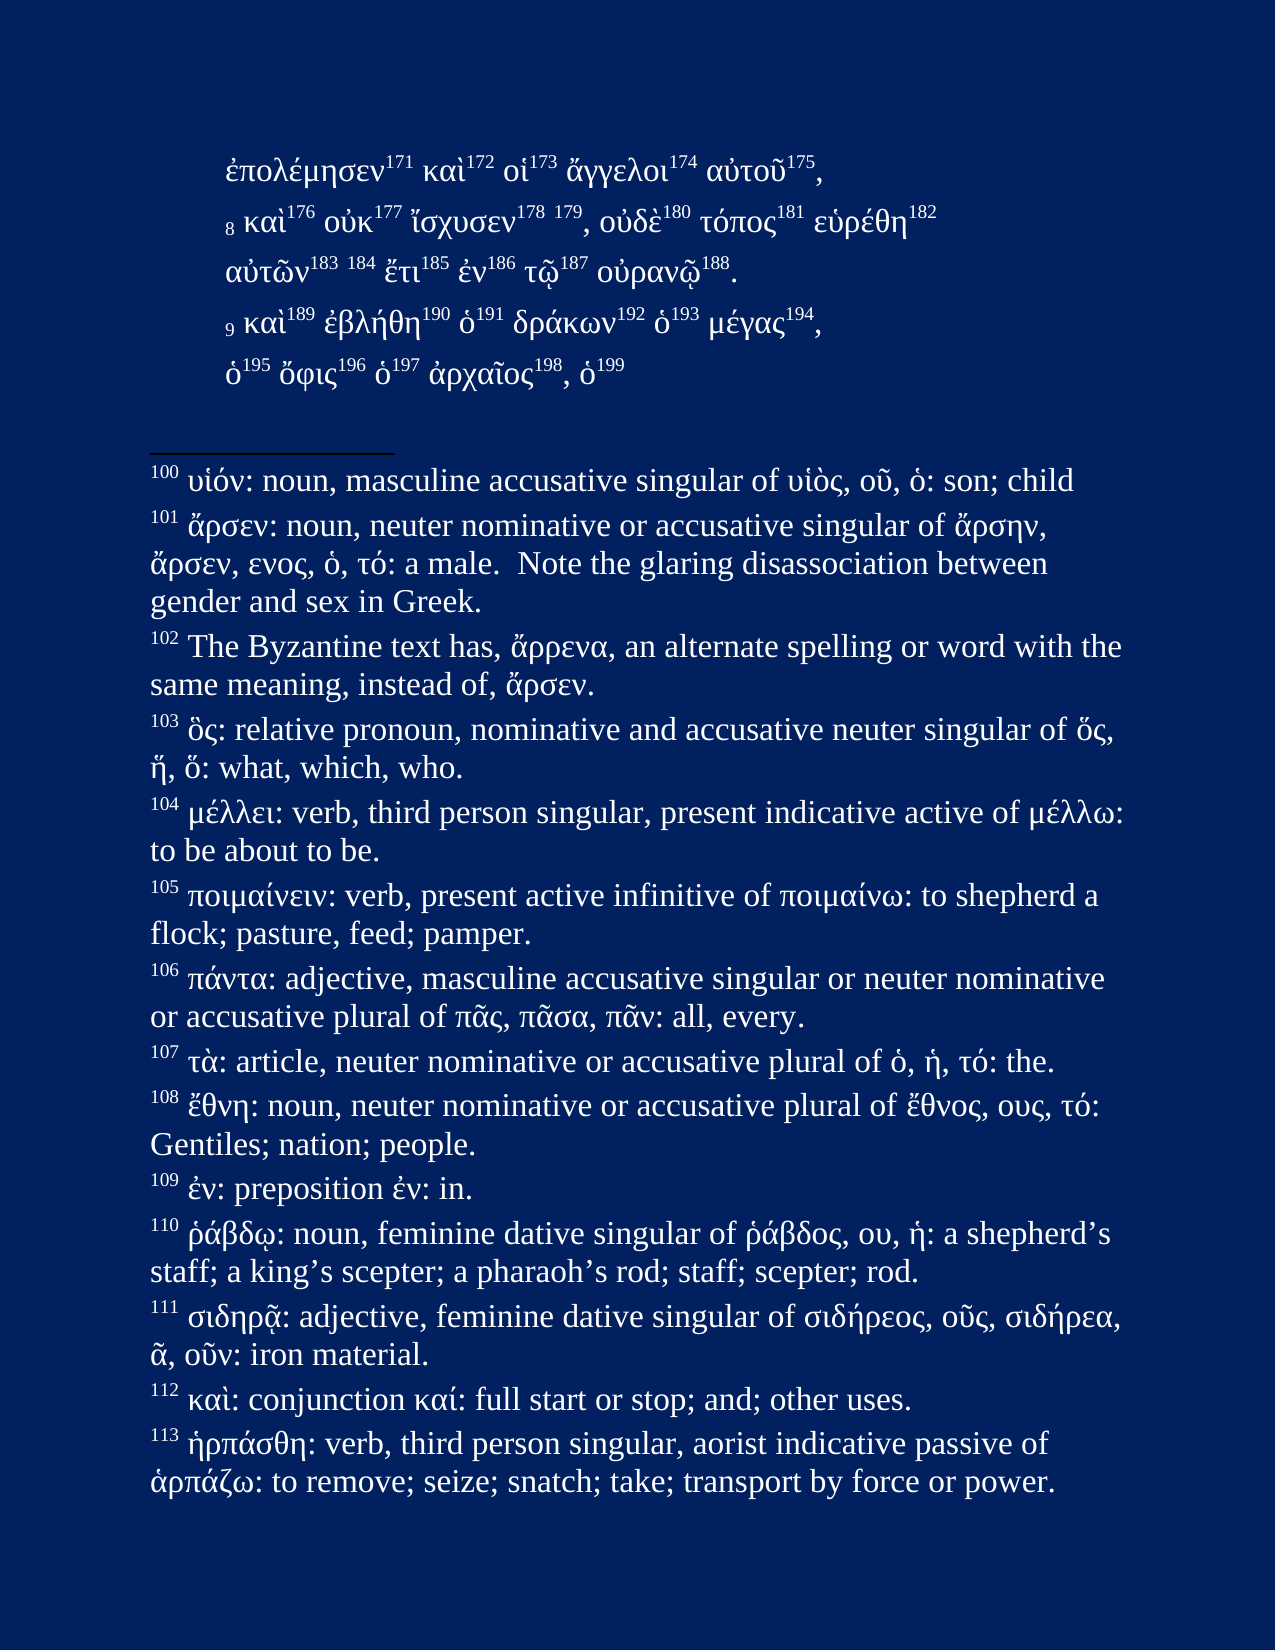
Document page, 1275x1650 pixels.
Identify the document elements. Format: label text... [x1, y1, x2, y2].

text μετὰ τοῦ δράκοντος. καὶ ὁ δράκων ἐπολέμησεν καὶ οἱ ἄγγελοι αὐτοῦ, [225, 150, 1050, 188]
text ὁ ὄφις ὁ ἀρχαῖος, ὁ [225, 353, 1050, 392]
text αὐτῶν ἔτι ἐν τῷ οὐρανῷ. [225, 252, 1050, 290]
text 8 καὶ οὐκ ἴσχυσεν , οὐδὲ τόπος εὑρέθη [225, 201, 1050, 239]
text 9 καὶ ἐβλήθη ὁ δράκων ὁ μέγας, [225, 302, 1050, 341]
